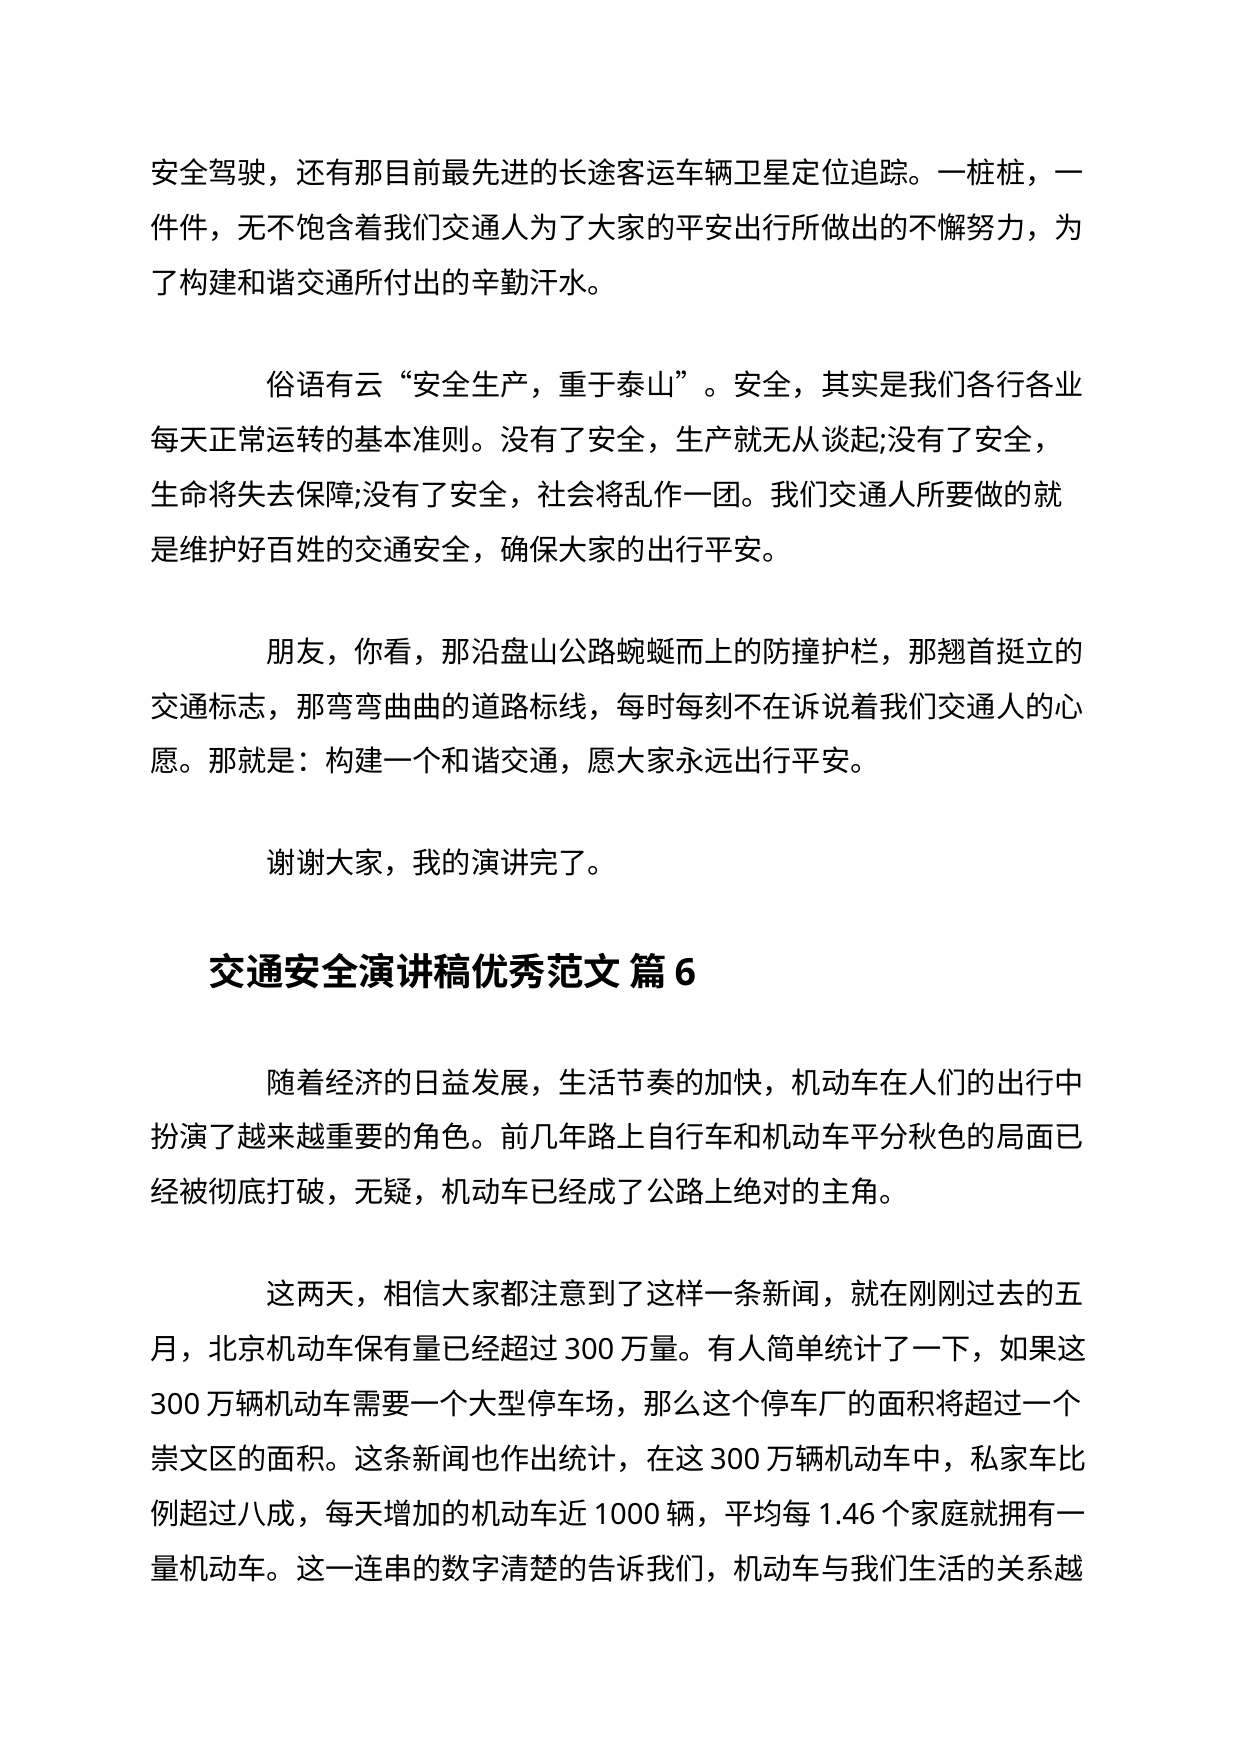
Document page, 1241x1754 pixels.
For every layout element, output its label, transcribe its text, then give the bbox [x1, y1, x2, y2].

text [150, 1271, 1090, 1588]
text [150, 150, 1090, 302]
text 交通安全演讲稿优秀范文 篇6 [150, 942, 1090, 996]
text 俗语有云“安全生产，重于泰山”。安全，其实是我们各行各业每天正常运转的基本准则。没有了安全，生产就无从谈起;没有了安全，生命将失去保障;没有了安全，社会将乱作一团。我们交通人所要做的就是维护好百姓的交通安全，确保大家的出行平安。 [150, 362, 1090, 569]
text 谢谢大家，我的演讲完了。 [150, 840, 1090, 882]
text 朋友，你看，那沿盘山公路蜿蜒而上的防撞护栏，那翘首挺立的交通标志，那弯弯曲曲的道路标线，每时每刻不在诉说着我们交通人的心愿。那就是：构建一个和谐交通，愿大家永远出行平安。 [150, 628, 1090, 780]
text 随着经济的日益发展，生活节奏的加快，机动车在人们的出行中扮演了越来越重要的角色。前几年路上自行车和机动车平分秋色的局面已经被彻底打破，无疑，机动车已经成了公路上绝对的主角。 [150, 1059, 1090, 1211]
